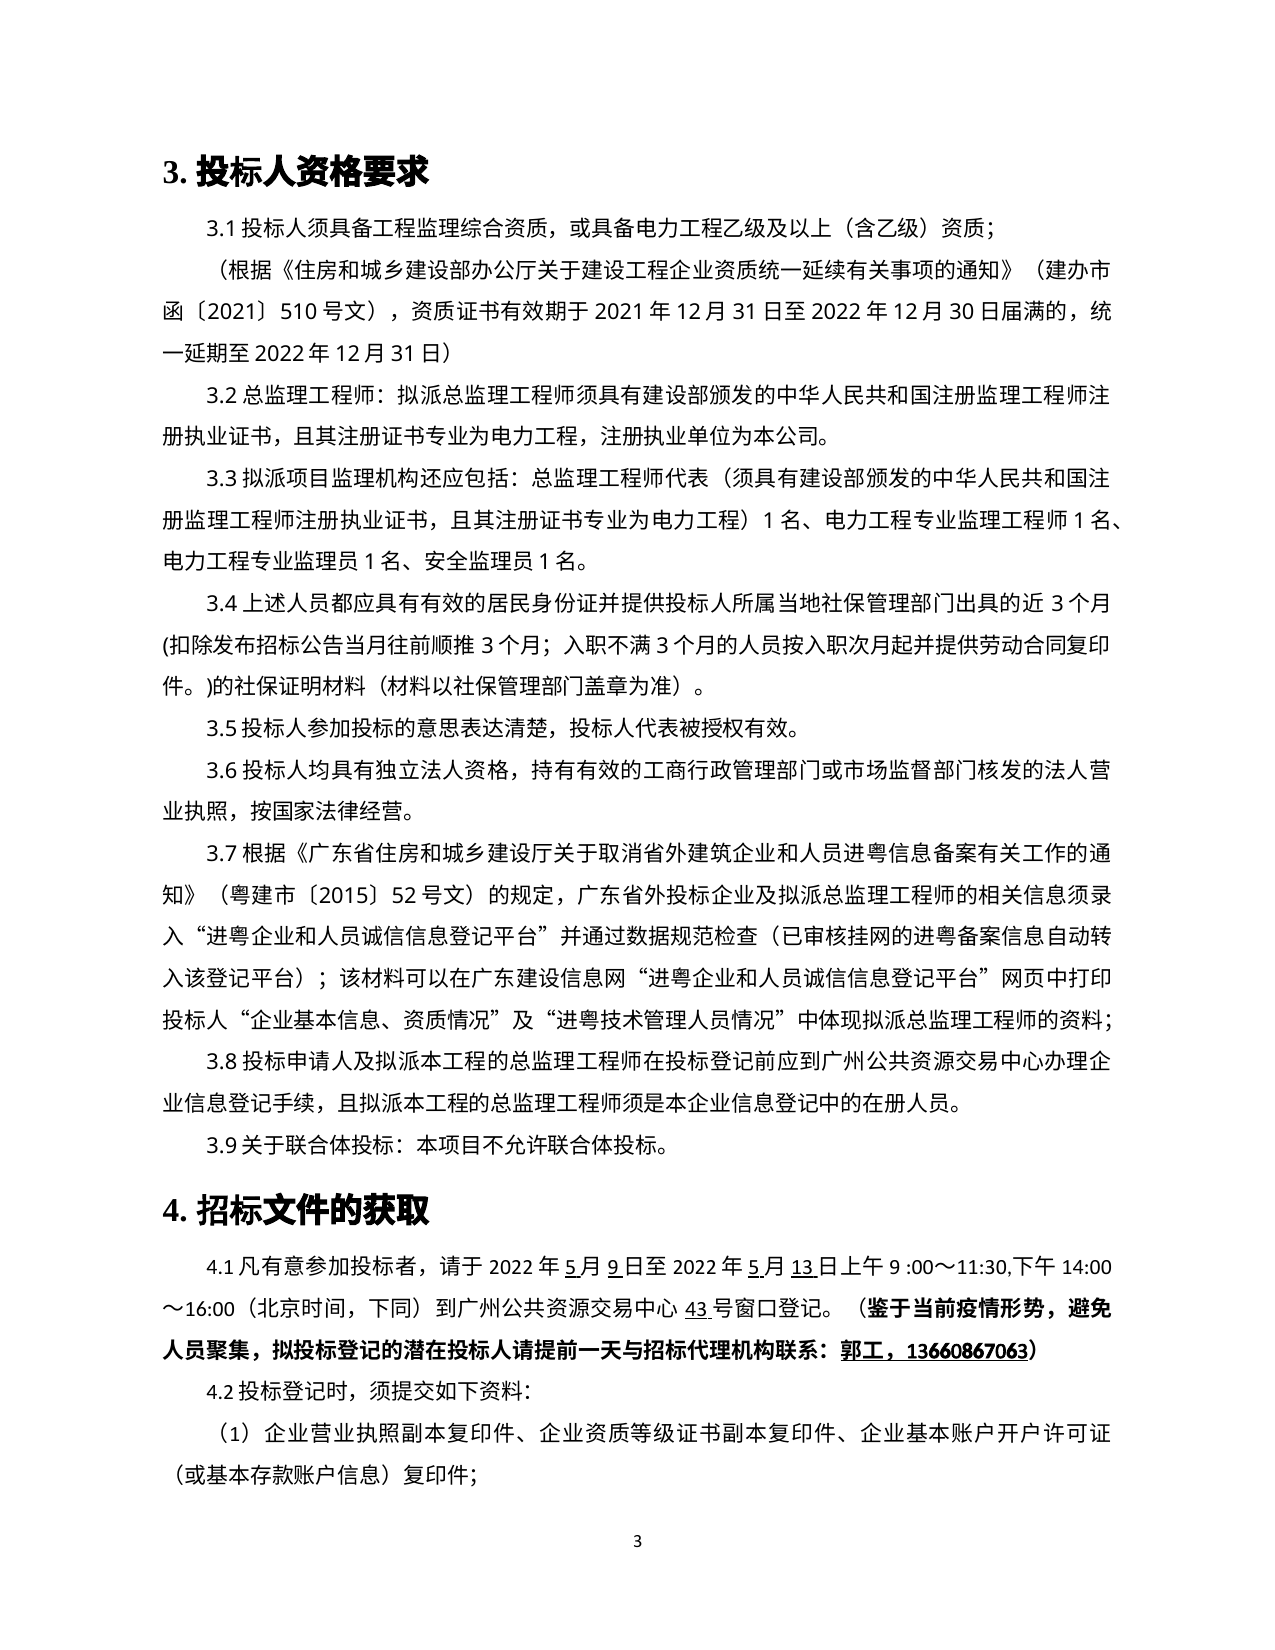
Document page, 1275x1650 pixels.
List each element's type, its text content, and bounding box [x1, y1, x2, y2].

text 4.2投标登记时，须提交如下资料： [162, 1366, 1113, 1408]
text 3.5投标人参加投标的意思表达清楚，投标人代表被授权有效。 [162, 703, 1113, 745]
text （1）企业营业执照副本复印件、企业资质等级证书副本复印件、企业基本账户开户许可证（或基本存款账户信息）复印件； [162, 1408, 1113, 1491]
subtitle 4. 招标文件的获取 [162, 1188, 1113, 1229]
text 3.2总监理工程师：拟派总监理工程师须具有建设部颁发的中华人民共和国注册监理工程师注册执业证书，且其注册证书专业为电力工程，注册执业单位为本公司。 [162, 370, 1113, 453]
text 3.9关于联合体投标：本项目不允许联合体投标。 [162, 1120, 1113, 1161]
text 3.6投标人均具有独立法人资格，持有有效的工商行政管理部门或市场监督部门核发的法人营业执照，按国家法律经营。 [162, 745, 1113, 828]
text 4.1凡有意参加投标者，请于2022年5月9日至2022年5月13日上午9 :00～11:30,下午14:00～16:00（北京时间，下同）到广州公共资源交易中心43号窗口登记。（鉴于当前疫情形势，避免人员聚集，拟投标登记的潜在投标人请提前一天与招标代理机构联系：郭工，13660867063） [162, 1241, 1113, 1366]
text 3.3拟派项目监理机构还应包括：总监理工程师代表（须具有建设部颁发的中华人民共和国注册监理工程师注册执业证书，且其注册证书专业为电力工程）1名、电力工程专业监理工程师1名、电力工程专业监理员1名、安全监理员1名。 [162, 453, 1113, 578]
subtitle 3. 投标人资格要求 [162, 150, 1113, 191]
text 3.7根据《广东省住房和城乡建设厅关于取消省外建筑企业和人员进粤信息备案有关工作的通知》（粤建市〔2015〕52号文）的规定，广东省外投标企业及拟派总监理工程师的相关信息须录入“进粤企业和人员诚信信息登记平台”并通过数据规范检查（已审核挂网的进粤备案信息自动转入该登记平台）；该材料可以在广东建设信息网“进粤企业和人员诚信信息登记平台”网页中打印投标人“企业基本信息、资质情况”及“进粤技术管理人员情况”中体现拟派总监理工程师的资料； [162, 828, 1113, 1036]
text 3.4上述人员都应具有有效的居民身份证并提供投标人所属当地社保管理部门出具的近3个月(扣除发布招标公告当月往前顺推3个月；入职不满3个月的人员按入职次月起并提供劳动合同复印件。)的社保证明材料（材料以社保管理部门盖章为准）。 [162, 578, 1113, 703]
text 3.1投标人须具备工程监理综合资质，或具备电力工程乙级及以上（含乙级）资质； [162, 203, 1113, 245]
text （根据《住房和城乡建设部办公厅关于建设工程企业资质统一延续有关事项的通知》（建办市函〔2021〕510号文），资质证书有效期于2021年12月31日至2022年12月30日届满的，统一延期至2022年12月31日） [162, 245, 1113, 370]
text 3.8投标申请人及拟派本工程的总监理工程师在投标登记前应到广州公共资源交易中心办理企业信息登记手续，且拟派本工程的总监理工程师须是本企业信息登记中的在册人员。 [162, 1036, 1113, 1120]
